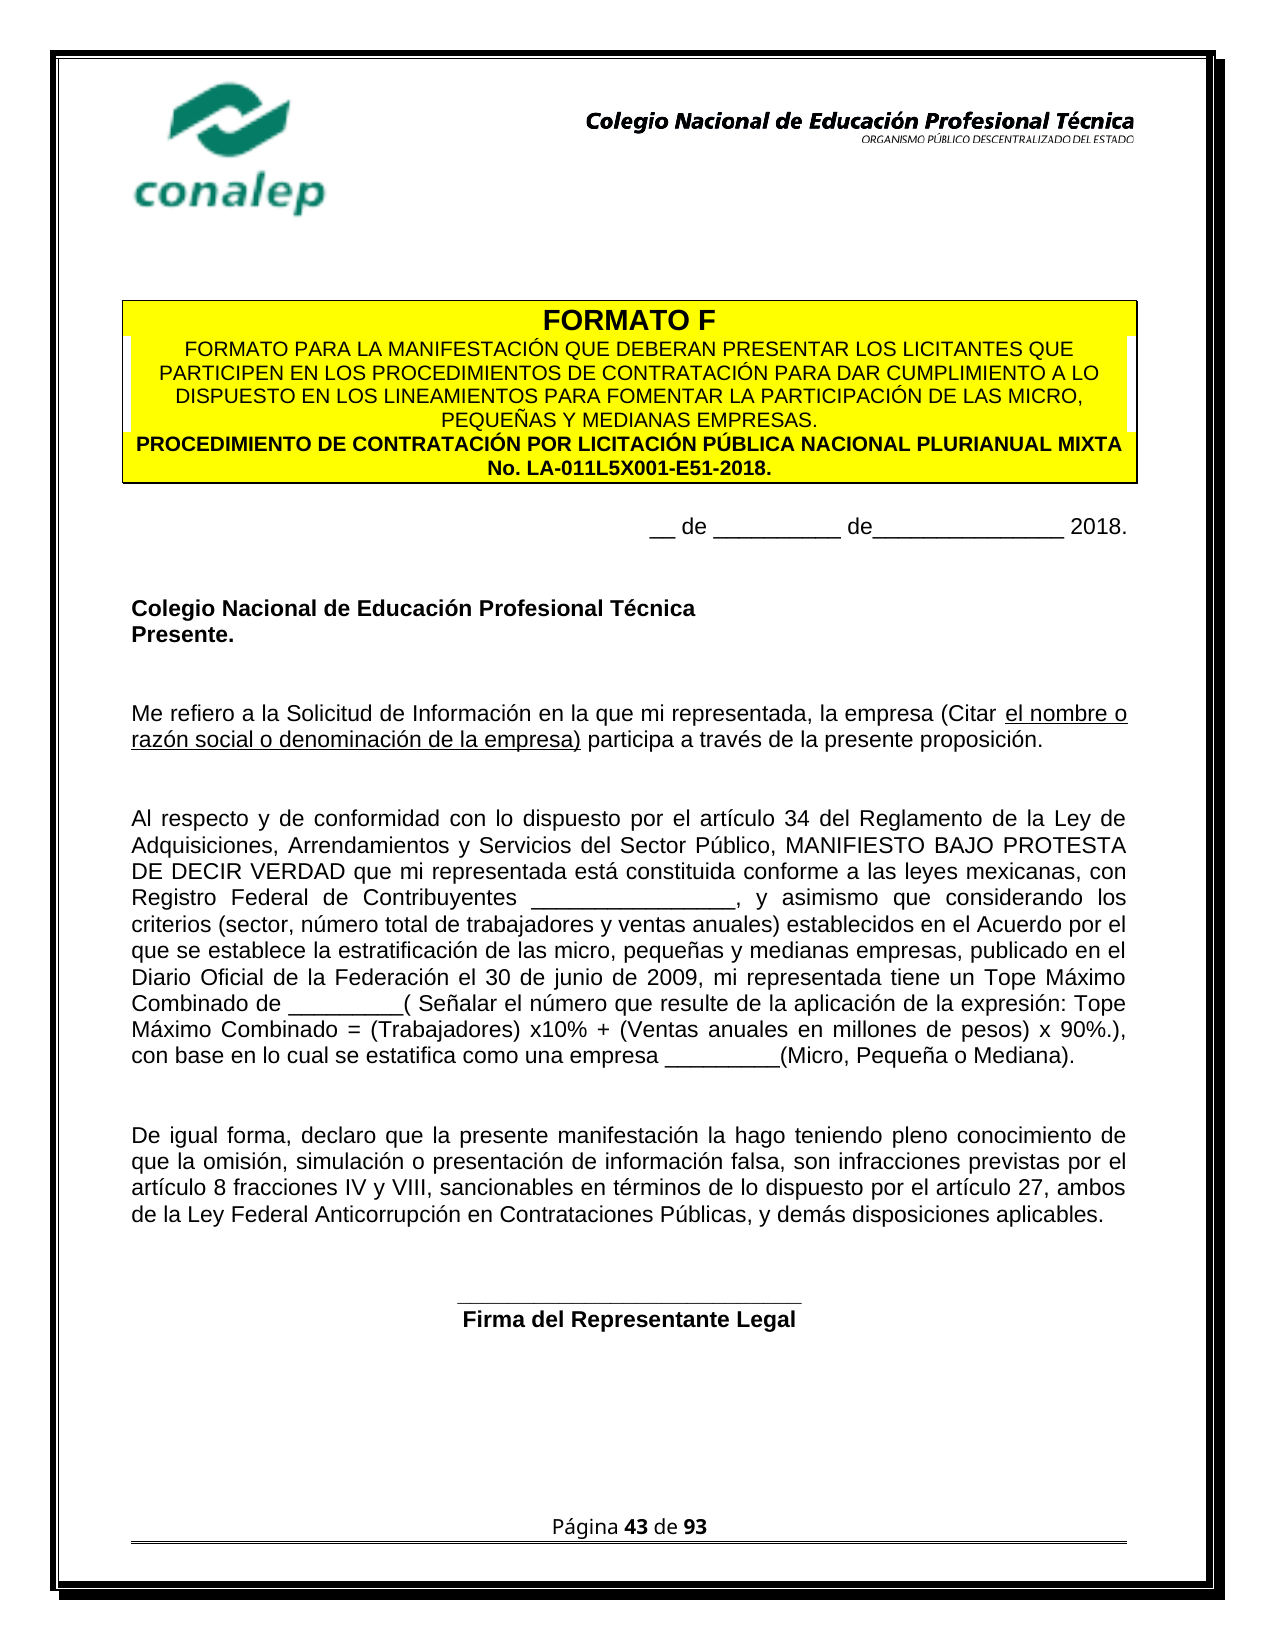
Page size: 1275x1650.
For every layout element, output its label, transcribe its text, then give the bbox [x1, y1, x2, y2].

text Presente. [131, 621, 1127, 647]
text ___________________________ [131, 1280, 1127, 1306]
picture [586, 111, 1134, 143]
text De igual forma, declaro que la presente manifestación la hago teniendo pleno conocimiento de que la omisión, simulación o presentación de información falsa, son infracciones previstas por el artículo 8 fracciones IV y VIII, sancionables en términos de lo dispuesto por el artículo 27, ambos de la Ley Federal Anticorrupción en Contrataciones Públicas, y demás disposiciones aplicables. [131, 1122, 1127, 1227]
text Al respecto y de conformidad con lo dispuesto por el artículo 34 del Reglamento de la Ley de Adquisiciones, Arrendamientos y Servicios del Sector Público, MANIFIESTO BAJO PROTESTA DE DECIR VERDAD que mi representada está constituida conforme a las leyes mexicanas, con Registro Federal de Contribuyentes ________________, y asimismo que considerando los criterios (sector, número total de trabajadores y ventas anuales) establecidos en el Acuerdo por el que se establece la estratificación de las micro, pequeñas y medianas empresas, publicado en el Diario Oficial de la Federación el 30 de junio de 2009, mi representada tiene un Tope Máximo Combinado de _________( Señalar el número que resulte de la aplicación de la expresión: Tope Máximo Combinado = (Trabajadores) x10% + (Ventas anuales en millones de pesos) x 90%.), con base en lo cual se estatifica como una empresa _________(Micro, Pequeña o Mediana). [131, 805, 1127, 1069]
text FORMATO F [123, 301, 1136, 336]
text PROCEDIMIENTO DE CONTRATACIÓN POR LICITACIÓN PÚBLICA NACIONAL PLURIANUAL MIXTA No. LA-011L5X001-E51-2018. [123, 429, 1136, 482]
text Firma del Representante Legal [131, 1306, 1127, 1332]
text Colegio Nacional de Educación Profesional Técnica [131, 594, 1127, 621]
text FORMATO PARA LA MANIFESTACIÓN QUE DEBERAN PRESENTAR LOS LICITANTES QUE PARTICIPEN EN LOS PROCEDIMIENTOS DE CONTRATACIÓN PARA DAR CUMPLIMIENTO A LO DISPUESTO EN LOS LINEAMIENTOS PARA FOMENTAR LA PARTICIPACIÓN DE LAS MICRO, PEQUEÑAS Y MEDIANAS EMPRESAS. [131, 336, 1127, 429]
text __ de __________ de_______________ 2018. [131, 513, 1127, 539]
text Me refiero a la Solicitud de Información en la que mi representada, la empresa (Citar el nombre o razón social o denominación de la empresa) participa a través de la presente proposición. [131, 700, 1127, 753]
